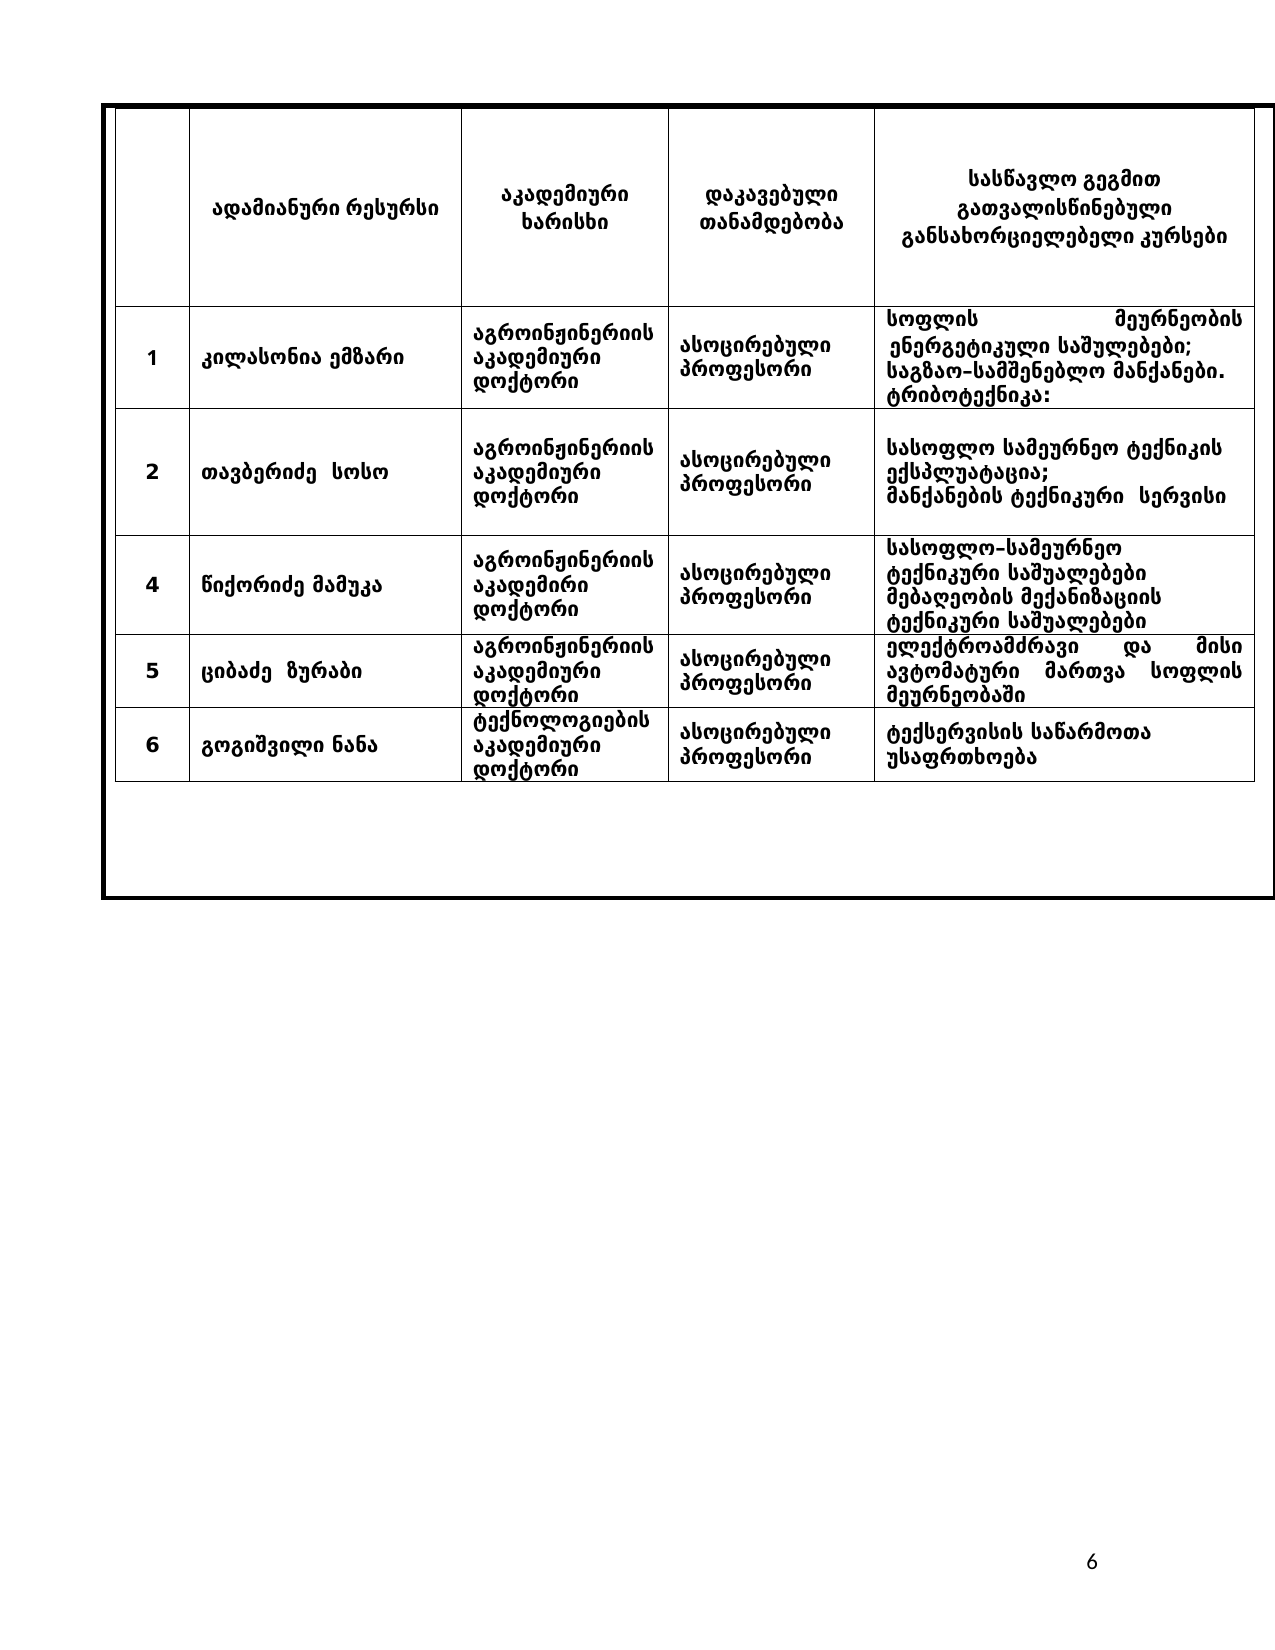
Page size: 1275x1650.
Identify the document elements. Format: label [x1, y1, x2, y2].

table_cell [106, 108, 1273, 896]
